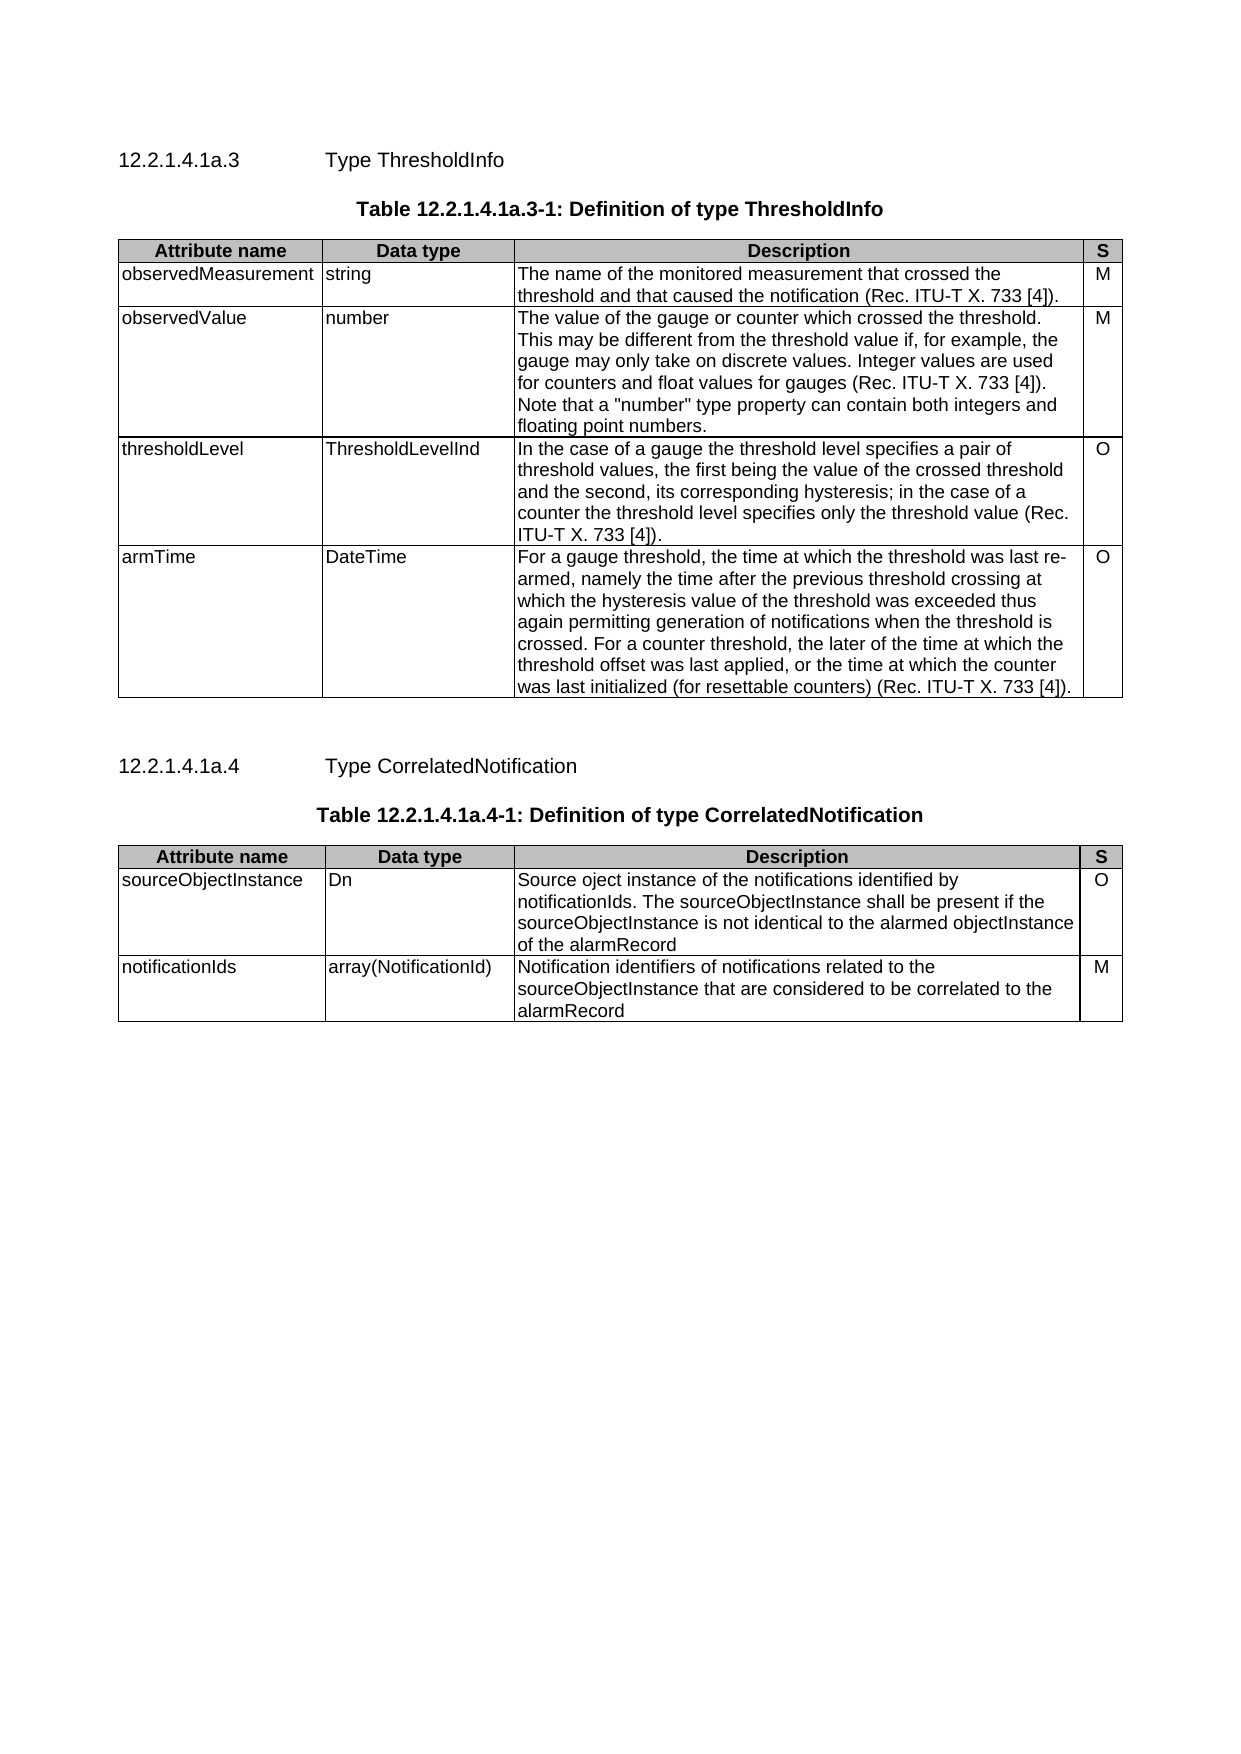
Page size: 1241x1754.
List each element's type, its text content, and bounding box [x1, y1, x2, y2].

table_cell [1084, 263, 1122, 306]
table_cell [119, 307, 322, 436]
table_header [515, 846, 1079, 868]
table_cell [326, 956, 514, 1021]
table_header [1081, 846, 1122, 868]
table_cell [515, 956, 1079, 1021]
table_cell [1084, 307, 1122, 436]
text Table 12.2.1.4.1a.3-1: Definition of type ThresholdInfo [118, 197, 1122, 221]
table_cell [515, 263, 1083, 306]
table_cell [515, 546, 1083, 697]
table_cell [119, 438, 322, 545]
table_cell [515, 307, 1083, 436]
subtitle 12.2.1.4.1a.4 Type CorrelatedNotification [118, 754, 1122, 778]
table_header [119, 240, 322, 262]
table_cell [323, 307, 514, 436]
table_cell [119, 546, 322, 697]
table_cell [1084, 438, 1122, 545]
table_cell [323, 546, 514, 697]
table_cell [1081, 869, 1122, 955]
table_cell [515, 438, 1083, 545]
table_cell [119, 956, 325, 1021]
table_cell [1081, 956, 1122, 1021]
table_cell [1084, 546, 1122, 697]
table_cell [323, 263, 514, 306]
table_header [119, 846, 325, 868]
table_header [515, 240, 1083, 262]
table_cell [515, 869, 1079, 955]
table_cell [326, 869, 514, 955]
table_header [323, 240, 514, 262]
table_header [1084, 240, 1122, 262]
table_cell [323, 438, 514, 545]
subtitle 12.2.1.4.1a.3 Type ThresholdInfo [118, 148, 1122, 172]
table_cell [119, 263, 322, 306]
text Table 12.2.1.4.1a.4-1: Definition of type CorrelatedNotification [118, 803, 1122, 827]
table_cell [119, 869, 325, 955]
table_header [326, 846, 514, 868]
